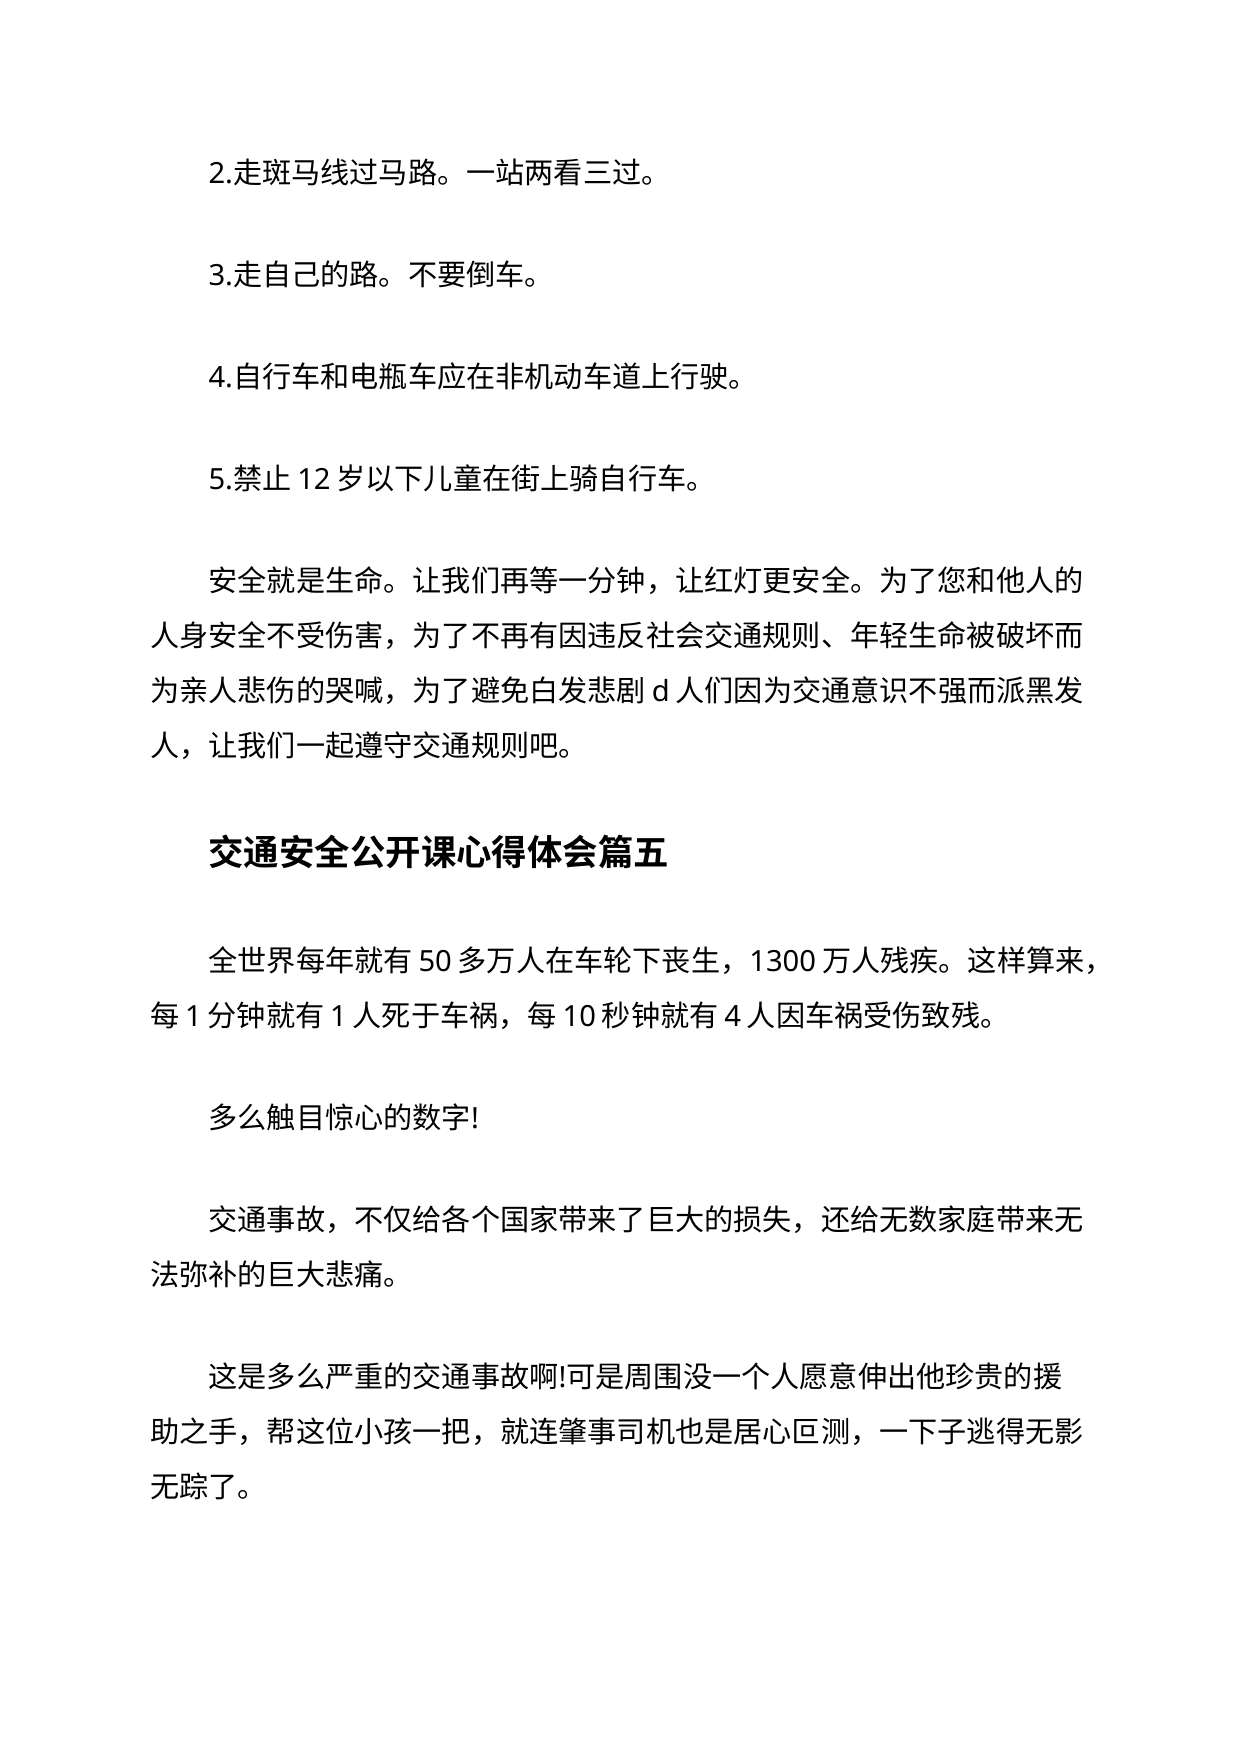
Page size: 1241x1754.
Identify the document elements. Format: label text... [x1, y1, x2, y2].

text 交通事故，不仅给各个国家带来了巨大的损失，还给无数家庭带来无法弥补的巨大悲痛。 [150, 1197, 1090, 1294]
text 2.走斑马线过马路。一站两看三过。 [150, 150, 1090, 192]
text 这是多么严重的交通事故啊!可是周围没一个人愿意伸出他珍贵的援助之手，帮这位小孩一把，就连肇事司机也是居心叵测，一下子逃得无影无踪了。 [150, 1353, 1090, 1506]
text 4.自行车和电瓶车应在非机动车道上行驶。 [150, 354, 1090, 396]
text 交通安全公开课心得体会篇五 [150, 824, 1090, 876]
text 全世界每年就有50多万人在车轮下丧生，1300万人残疾。这样算来，每1分钟就有1人死于车祸，每10秒钟就有4人因车祸受伤致残。 [150, 938, 1090, 1035]
text 多么触目惊心的数字! [150, 1095, 1090, 1137]
text 5.禁止12岁以下儿童在街上骑自行车。 [150, 456, 1090, 498]
text 安全就是生命。让我们再等一分钟，让红灯更安全。为了您和他人的人身安全不受伤害，为了不再有因违反社会交通规则、年轻生命被破坏而为亲人悲伤的哭喊，为了避免白发悲剧d人们因为交通意识不强而派黑发人，让我们一起遵守交通规则吧。 [150, 558, 1090, 765]
text 3.走自己的路。不要倒车。 [150, 252, 1090, 294]
